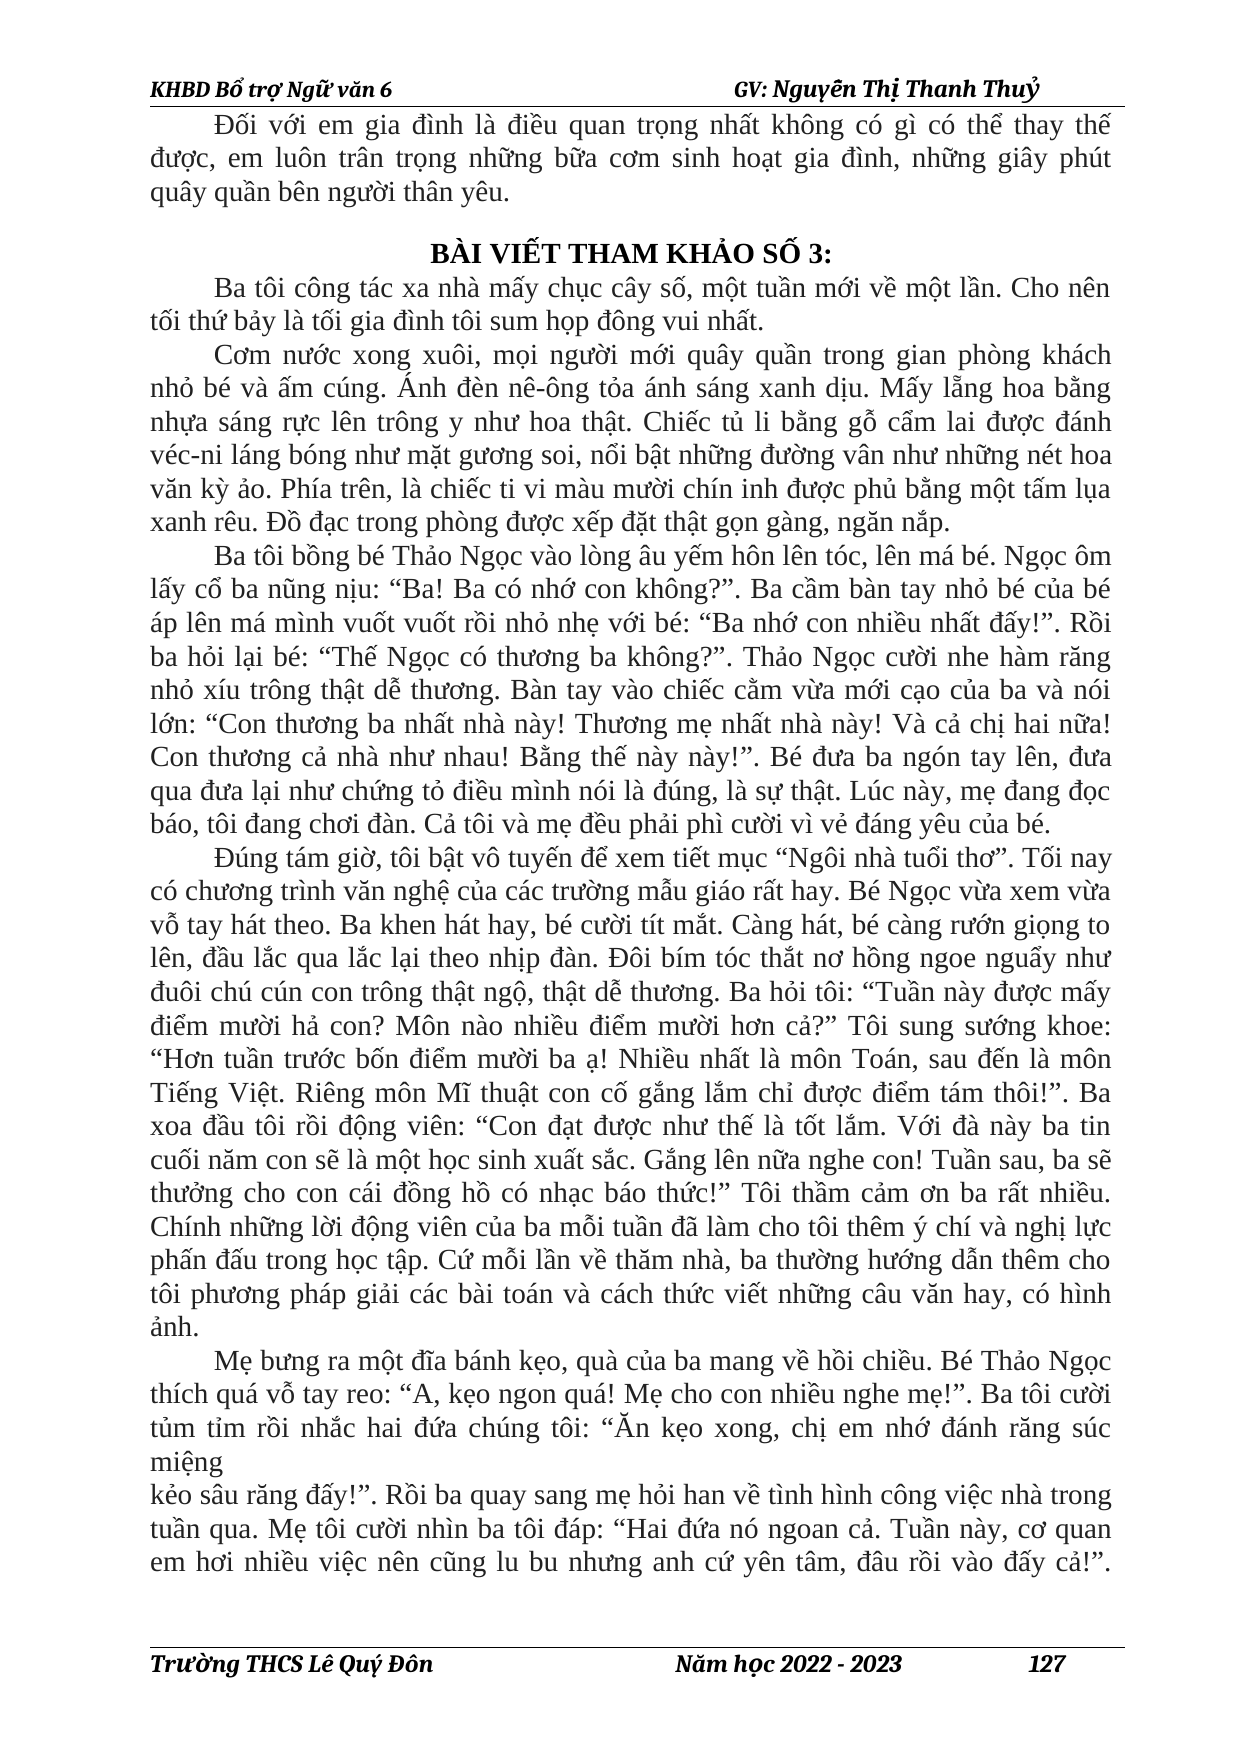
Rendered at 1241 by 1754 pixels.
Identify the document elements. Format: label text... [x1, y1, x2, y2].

text Ba tôi công tác xa nhà mấy chục cây số, một tuần mới về một lần. Cho nên tối thứ bảy là tối gia đình tôi sum họp đông vui nhất. [150, 270, 1112, 337]
text Cơm nước xong xuôi, mọi người mới quây quần trong gian phòng khách nhỏ bé và ấm cúng. Ánh đèn nê-ông tỏa ánh sáng xanh dịu. Mấy lẵng hoa bằng nhựa sáng rực lên trông y như hoa thật. Chiếc tủ li bằng gỗ cẩm lai được đánh véc-ni láng bóng như mặt gương soi, nổi bật những đường vân như những nét hoa văn kỳ ảo. Phía trên, là chiếc ti vi màu mười chín inh được phủ bằng một tấm lụa xanh rêu. Đồ đạc trong phòng được xếp đặt thật gọn gàng, ngăn nắp. [150, 337, 1113, 538]
text Ba tôi bồng bé Thảo Ngọc vào lòng âu yếm hôn lên tóc, lên má bé. Ngọc ôm lấy cổ ba nũng nịu: “Ba! Ba có nhớ con không?”. Ba cầm bàn tay nhỏ bé của bé áp lên má mình vuốt vuốt rồi nhỏ nhẹ với bé: “Ba nhớ con nhiều nhất đấy!”. Rồi ba hỏi lại bé: “Thế Ngọc có thương ba không?”. Thảo Ngọc cười nhe hàm răng nhỏ xíu trông thật dễ thương. Bàn tay vào chiếc cằm vừa mới cạo của ba và nói lớn: “Con thương ba nhất nhà này! Thương mẹ nhất nhà này! Và cả chị hai nữa! Con thương cả nhà như nhau! Bằng thế này này!”. Bé đưa ba ngón tay lên, đưa qua đưa lại như chứng tỏ điều mình nói là đúng, là sự thật. Lúc này, mẹ đang đọc báo, tôi đang chơi đàn. Cả tôi và mẹ đều phải phì cười vì vẻ đáng yêu của bé. [150, 538, 1113, 840]
text BÀI VIẾT THAM KHẢO SỐ 3: [150, 236, 1113, 270]
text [150, 1477, 1113, 1578]
text Mẹ bưng ra một đĩa bánh kẹo, quà của ba mang về hồi chiều. Bé Thảo Ngọc thích quá vỗ tay reo: “A, kẹo ngon quá! Mẹ cho con nhiều nghe mẹ!”. Ba tôi cười tủm tỉm rồi nhắc hai đứa chúng tôi: “Ăn kẹo xong, chị em nhớ đánh răng súc miệng [150, 1343, 1113, 1477]
text Đối với em gia đình là điều quan trọng nhất không có gì có thể thay thế được, em luôn trân trọng những bữa cơm sinh hoạt gia đình, những giây phút quây quần bên người thân yêu. [150, 107, 1113, 207]
text Đúng tám giờ, tôi bật vô tuyến để xem tiết mục “Ngôi nhà tuổi thơ”. Tối nay có chương trình văn nghệ của các trường mẫu giáo rất hay. Bé Ngọc vừa xem vừa vỗ tay hát theo. Ba khen hát hay, bé cười tít mắt. Càng hát, bé càng rướn giọng to lên, đầu lắc qua lắc lại theo nhịp đàn. Đôi bím tóc thắt nơ hồng ngoe nguẩy như đuôi chú cún con trông thật ngộ, thật dễ thương. Ba hỏi tôi: “Tuần này được mấy điểm mười hả con? Môn nào nhiều điểm mười hơn cả?” Tôi sung sướng khoe: “Hơn tuần trước bốn điểm mười ba ạ! Nhiều nhất là môn Toán, sau đến là môn Tiếng Việt. Riêng môn Mĩ thuật con cố gắng lắm chỉ được điểm tám thôi!”. Ba xoa đầu tôi rồi động viên: “Con đạt được như thế là tốt lắm. Với đà này ba tin cuối năm con sẽ là một học sinh xuất sắc. Gắng lên nữa nghe con! Tuần sau, ba sẽ thưởng cho con cái đồng hồ có nhạc báo thức!” Tôi thầm cảm ơn ba rất nhiều. Chính những lời động viên của ba mỗi tuần đã làm cho tôi thêm ý chí và nghị lực phấn đấu trong học tập. Cứ mỗi lần về thăm nhà, ba thường hướng dẫn thêm cho tôi phương pháp giải các bài toán và cách thức viết những câu văn hay, có hình ảnh. [150, 840, 1113, 1343]
